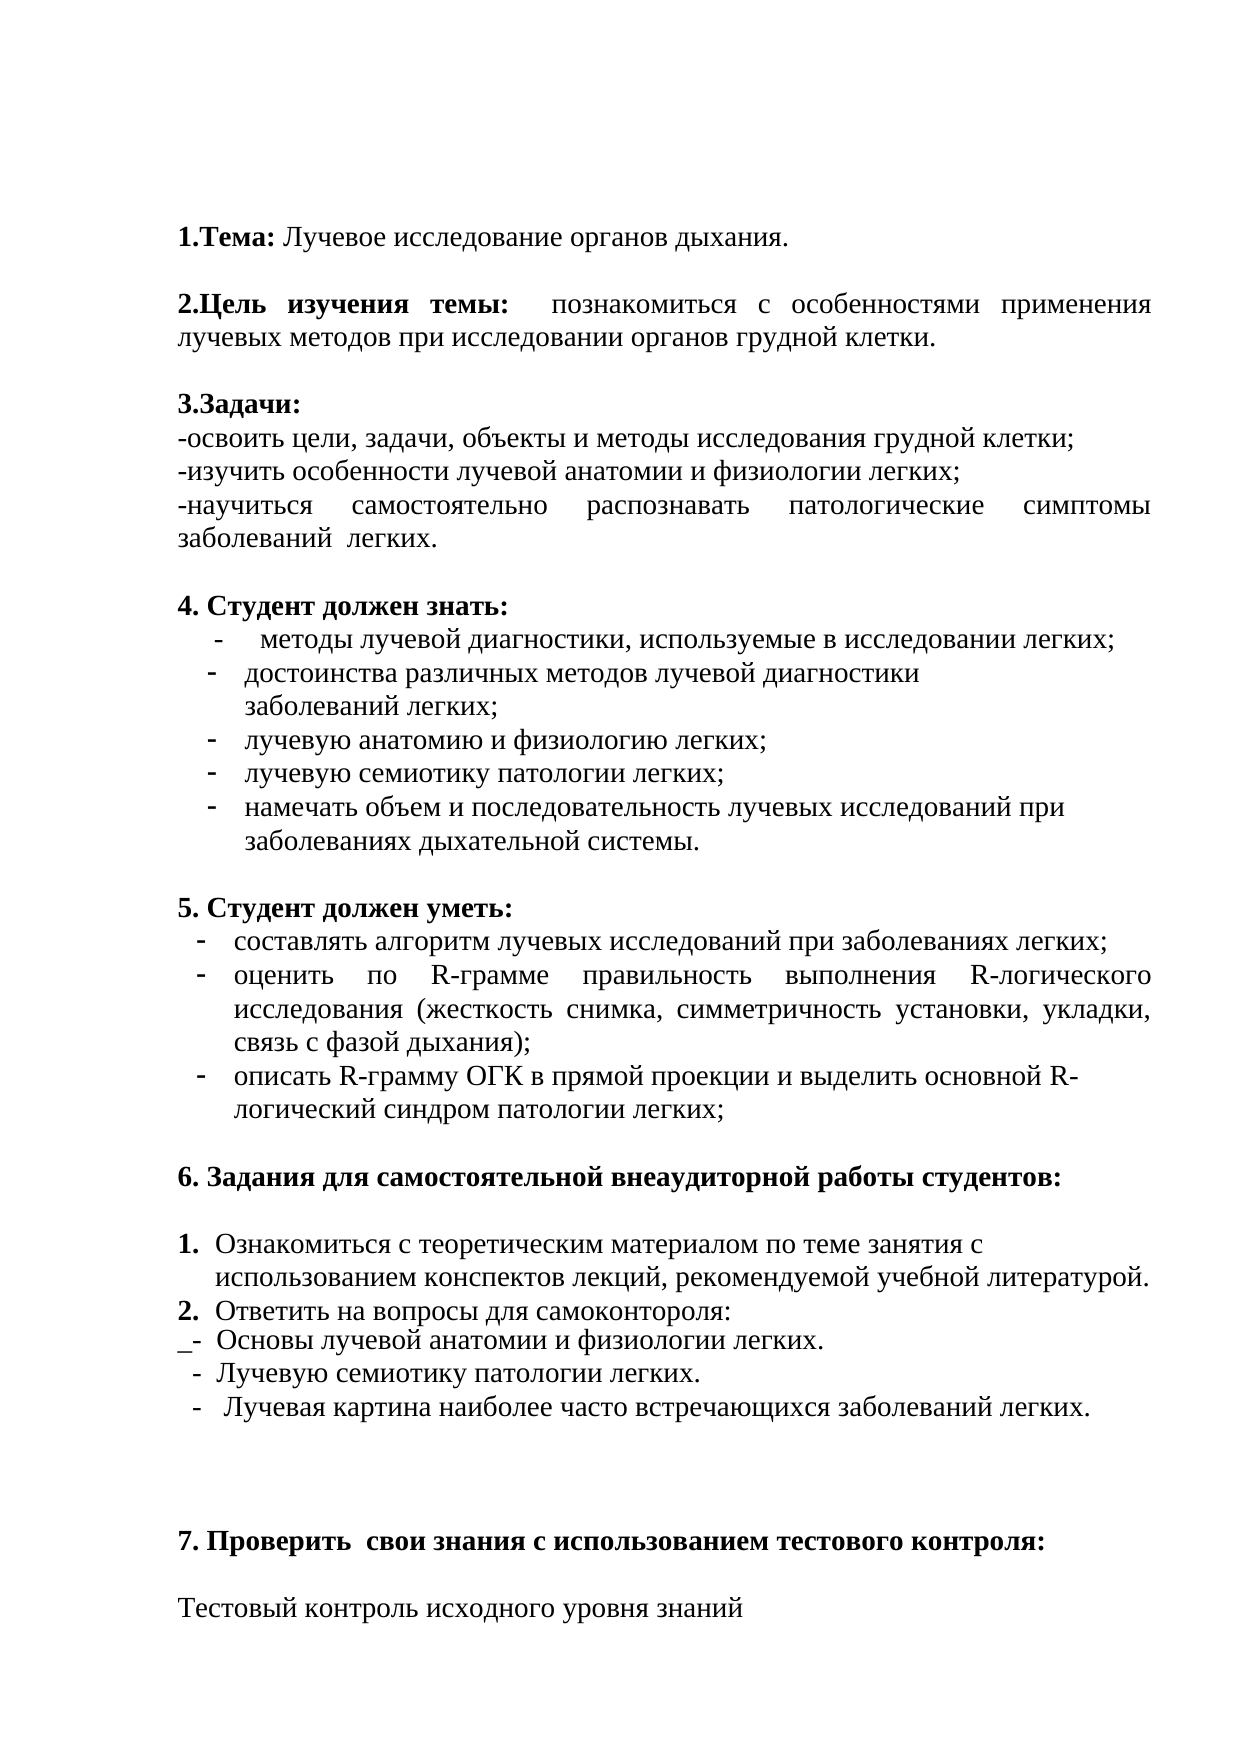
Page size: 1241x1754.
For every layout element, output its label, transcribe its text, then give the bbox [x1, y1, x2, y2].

text - методы лучевой диагностики, используемые в исследовании легких; [177, 621, 1152, 655]
text 7. Проверить свои знания с использованием тестового контроля: [177, 1523, 1152, 1557]
list лучевую семиотику патологии легких; [207, 756, 1152, 789]
text -изучить особенности лучевой анатомии и физиологии легких; [177, 453, 1152, 487]
list Ответить на вопросы для самоконтороля: [177, 1293, 1152, 1326]
text 2.Цель изучения темы: познакомиться с особенностями применения лучевых методов при исследовании органов грудной клетки. [177, 286, 1152, 353]
list оценить по R-грамме правильность выполнения R-логического исследования (жесткость снимка, симметричность установки, укладки, связь с фазой дыхания); [196, 957, 1152, 1058]
text 5. Студент должен уметь: [177, 890, 1152, 923]
text 3.Задачи: [177, 386, 1152, 420]
list составлять алгоритм лучевых исследований при заболеваниях легких; [196, 923, 1152, 957]
text - Лучевую семиотику патологии легких. [177, 1355, 1152, 1389]
text - Лучевая картина наиболее часто встречающихся заболеваний легких. [177, 1389, 1152, 1422]
list лучевую анатомию и физиологию легких; [207, 722, 1152, 756]
text -освоить цели, задачи, объекты и методы исследования грудной клетки; [177, 420, 1152, 453]
text _- Основы лучевой анатомии и физиологии легких. [177, 1326, 1152, 1355]
list описать R-грамму ОГК в прямой проекции и выделить основной R-логический синдром патологии легких; [196, 1058, 1152, 1125]
text 1.Тема: Лучевое исследование органов дыхания. [177, 219, 1152, 252]
text Тестовый контроль исходного уровня знаний [177, 1590, 1152, 1624]
list Ознакомиться с теоретическим материалом по теме занятия с использованием конспектов лекций, рекомендуемой учебной литературой. [177, 1226, 1152, 1293]
text 6. Задания для самостоятельной внеаудиторной работы студентов: [177, 1159, 1152, 1192]
list достоинства различных методов лучевой диагностики заболеваний легких; [207, 655, 1152, 722]
text 4. Студент должен знать: [177, 588, 1152, 621]
list намечать объем и последовательность лучевых исследований при заболеваниях дыхательной системы. [207, 789, 1152, 856]
text -научиться самостоятельно распознавать патологические симптомы заболеваний легких. [177, 487, 1152, 554]
